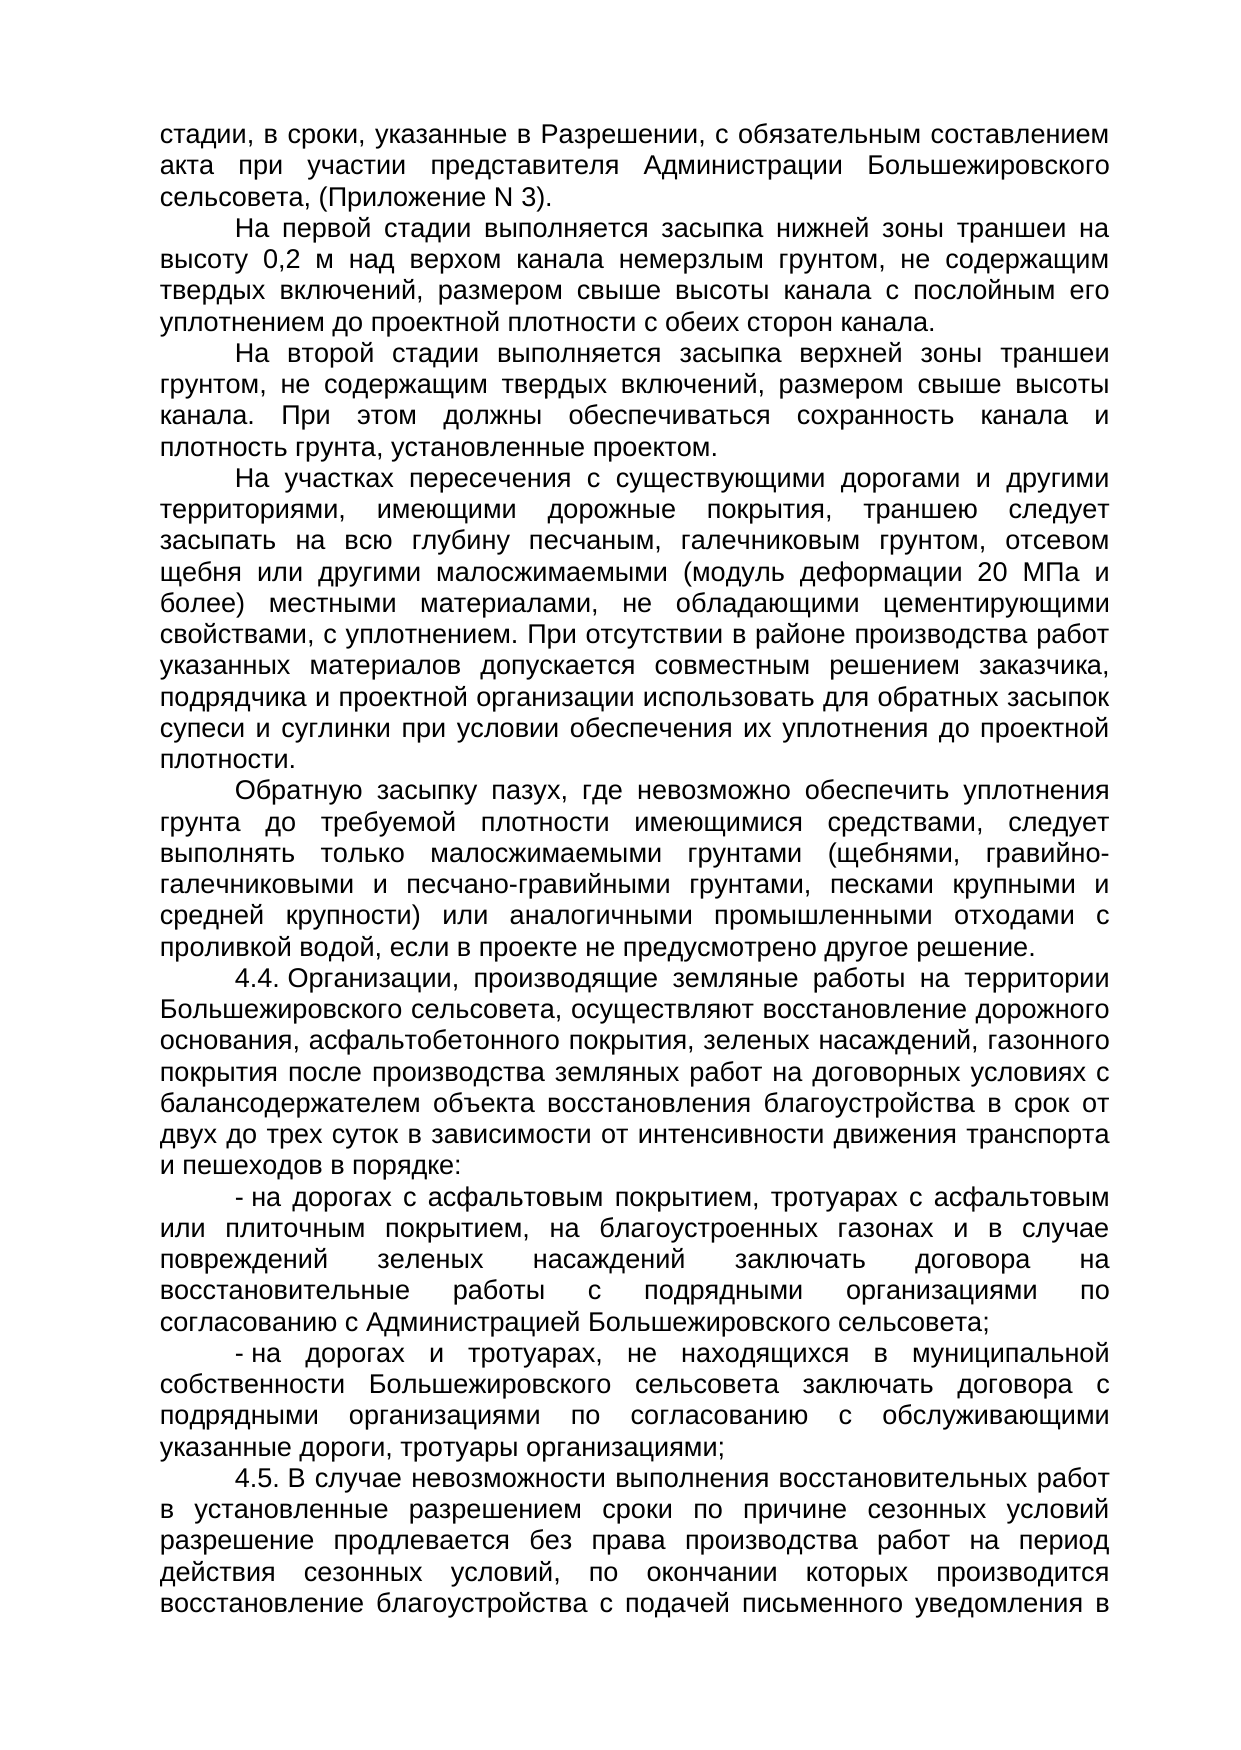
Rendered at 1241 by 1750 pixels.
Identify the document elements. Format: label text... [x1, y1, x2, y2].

text - на дорогах с асфальтовым покрытием, тротуарах с асфальтовым или плиточным покрытием, на благоустроенных газонах и в случае повреждений зеленых насаждений заключать договора на восстановительные работы с подрядными организациями по согласованию с Администрацией Большежировского сельсовета; [159, 1181, 1110, 1337]
text Обратную засыпку пазух, где невозможно обеспечить уплотнения грунта до требуемой плотности имеющимися средствами, следует выполнять только малосжимаемыми грунтами (щебнями, гравийно-галечниковыми и песчано-гравийными грунтами, песками крупными и средней крупности) или аналогичными промышленными отходами с проливкой водой, если в проекте не предусмотрено другое решение. [159, 774, 1110, 962]
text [159, 1462, 1110, 1618]
text На участках пересечения с существующими дорогами и другими территориями, имеющими дорожные покрытия, траншею следует засыпать на всю глубину песчаным, галечниковым грунтом, отсевом щебня или другими малосжимаемыми (модуль деформации 20 МПа и более) местными материалами, не обладающими цементирующими свойствами, с уплотнением. При отсутствии в районе производства работ указанных материалов допускается совместным решением заказчика, подрядчика и проектной организации использовать для обратных засыпок супеси и суглинки при условии обеспечения их уплотнения до проектной плотности. [159, 462, 1110, 774]
text На второй стадии выполняется засыпка верхней зоны траншеи грунтом, не содержащим твердых включений, размером свыше высоты канала. При этом должны обеспечиваться сохранность канала и плотность грунта, установленные проектом. [159, 337, 1110, 462]
text 4.4. Организации, производящие земляные работы на территории Большежировского сельсовета, осуществляют восстановление дорожного основания, асфальтобетонного покрытия, зеленых насаждений, газонного покрытия после производства земляных работ на договорных условиях с балансодержателем объекта восстановления благоустройства в срок от двух до трех суток в зависимости от интенсивности движения транспорта и пешеходов в порядке: [159, 962, 1110, 1181]
text На первой стадии выполняется засыпка нижней зоны траншеи на высоту 0,2 м над верхом канала немерзлым грунтом, не содержащим твердых включений, размером свыше высоты канала с послойным его уплотнением до проектной плотности с обеих сторон канала. [159, 212, 1110, 337]
text - на дорогах и тротуарах, не находящихся в муниципальной собственности Большежировского сельсовета заключать договора с подрядными организациями по согласованию с обслуживающими указанные дороги, тротуары организациями; [159, 1337, 1110, 1462]
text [159, 118, 1110, 212]
